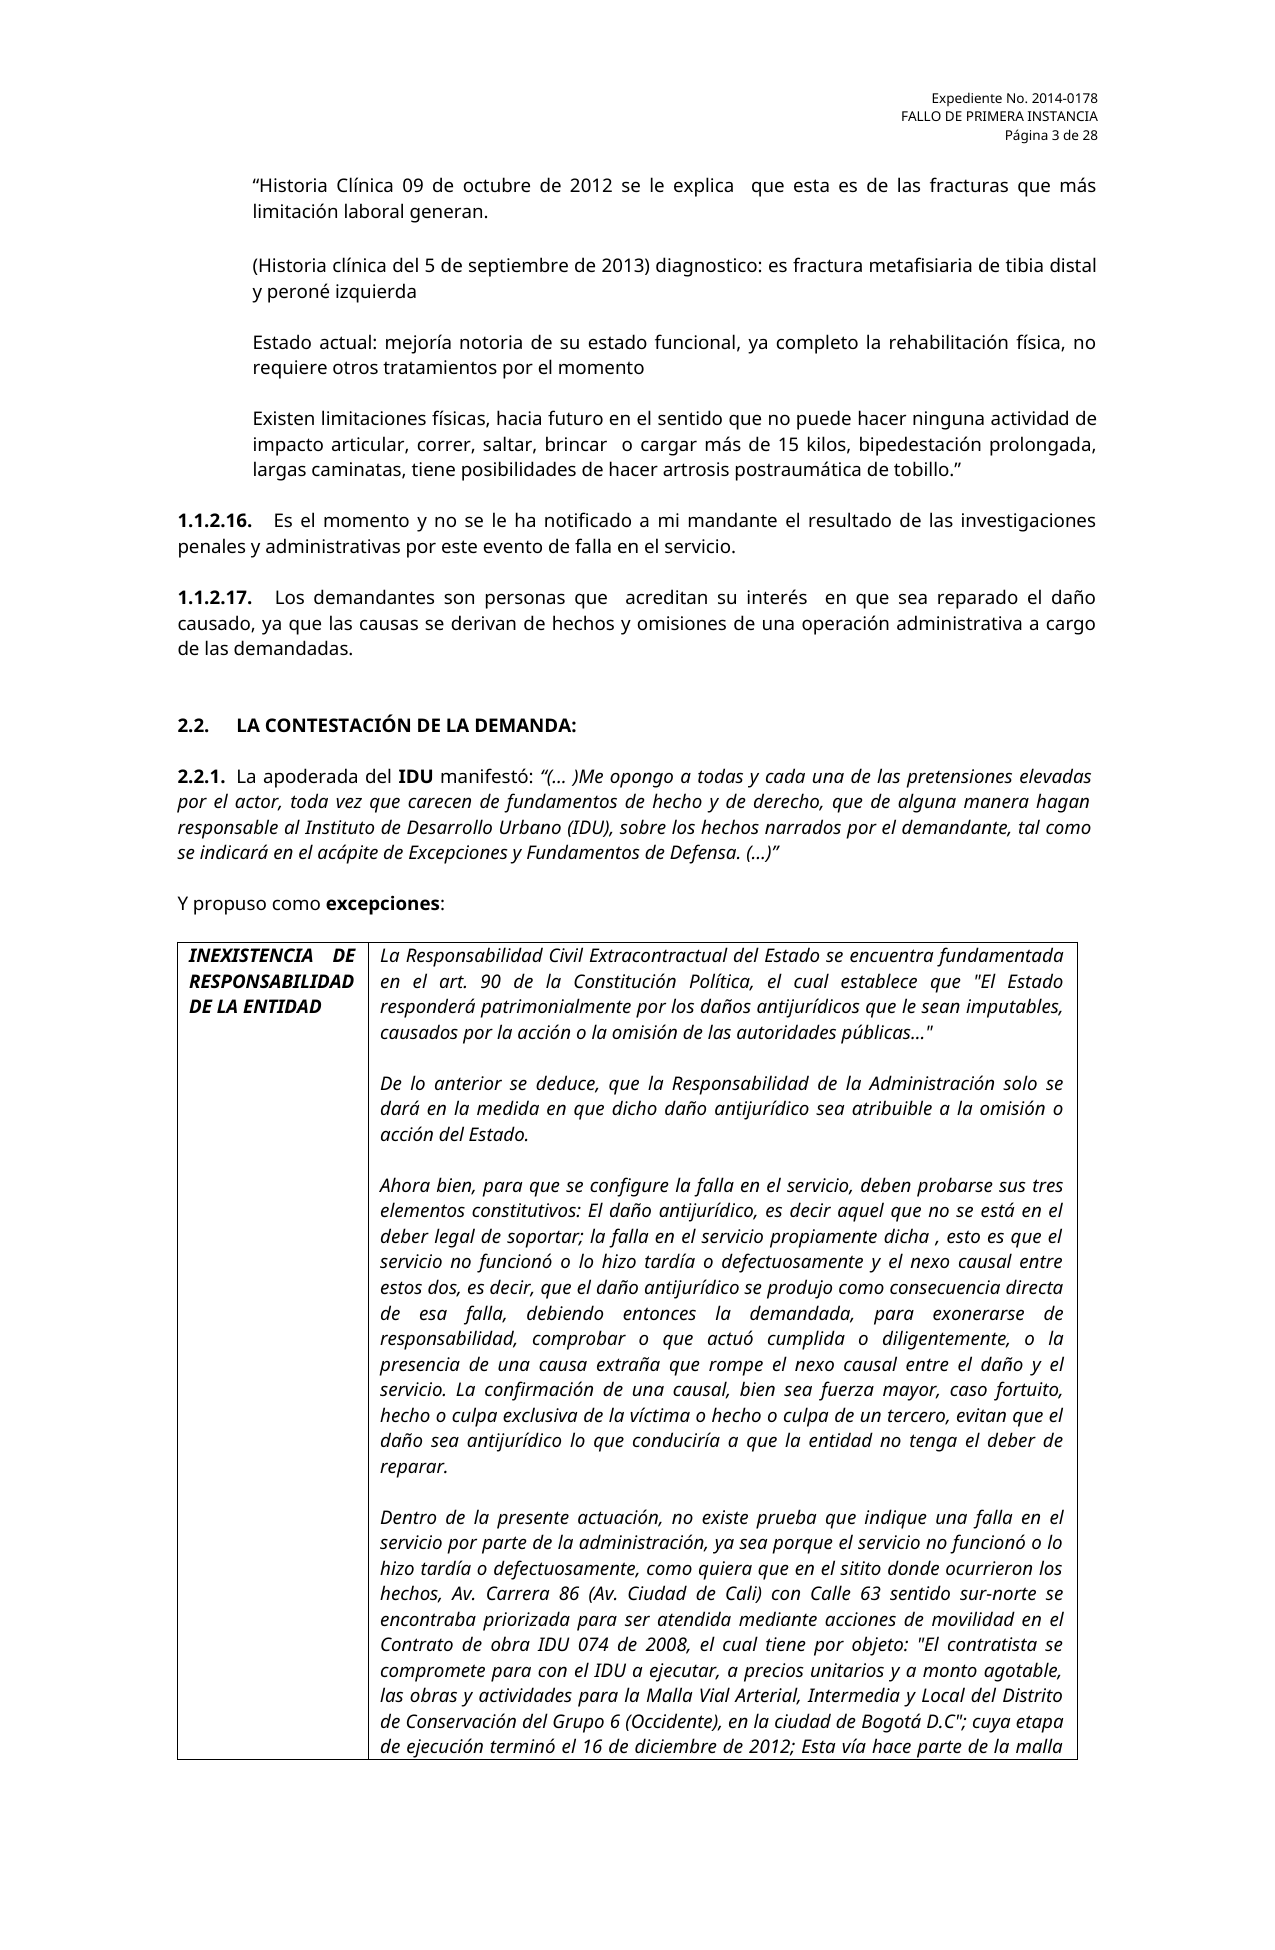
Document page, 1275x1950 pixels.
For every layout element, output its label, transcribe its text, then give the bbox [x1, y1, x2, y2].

list La apoderada del IDU manifestó: “(… )Me opongo a todas y cada una de las pretensiones elevadas por el actor, toda vez que carecen de fundamentos de hecho y de derecho, que de alguna manera hagan responsable al Instituto de Desarrollo Urbano (IDU), sobre los hechos narrados por el demandante, tal como se indicará en el acápite de Excepciones y Fundamentos de Defensa. (…)” [177, 763, 1094, 865]
list Existen limitaciones físicas, hacia futuro en el sentido que no puede hacer ninguna actividad de impacto articular, correr, saltar, brincar o cargar más de 15 kilos, bipedestación prolongada, largas caminatas, tiene posibilidades de hacer artrosis postraumática de tobillo.” [252, 406, 1098, 482]
list LA CONTESTACIÓN DE LA DEMANDA: [177, 712, 1098, 737]
list “Historia Clínica 09 de octubre de 2012 se le explica que esta es de las fracturas que más limitación laboral generan. [252, 173, 1098, 224]
list Los demandantes son personas que acreditan su interés en que sea reparado el daño causado, ya que las causas se derivan de hechos y omisiones de una operación administrativa a cargo de las demandadas. [177, 584, 1098, 661]
list Es el momento y no se le ha notificado a mi mandante el resultado de las investigaciones penales y administrativas por este evento de falla en el servicio. [177, 508, 1098, 559]
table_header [178, 943, 368, 1759]
list Estado actual: mejoría notoria de su estado funcional, ya completo la rehabilitación física, no requiere otros tratamientos por el momento [252, 329, 1098, 380]
list (Historia clínica del 5 de septiembre de 2013) diagnostico: es fractura metafisiaria de tibia distal y peroné izquierda [252, 252, 1098, 303]
text Y propuso como excepciones: [177, 891, 1094, 916]
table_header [369, 943, 1077, 1759]
